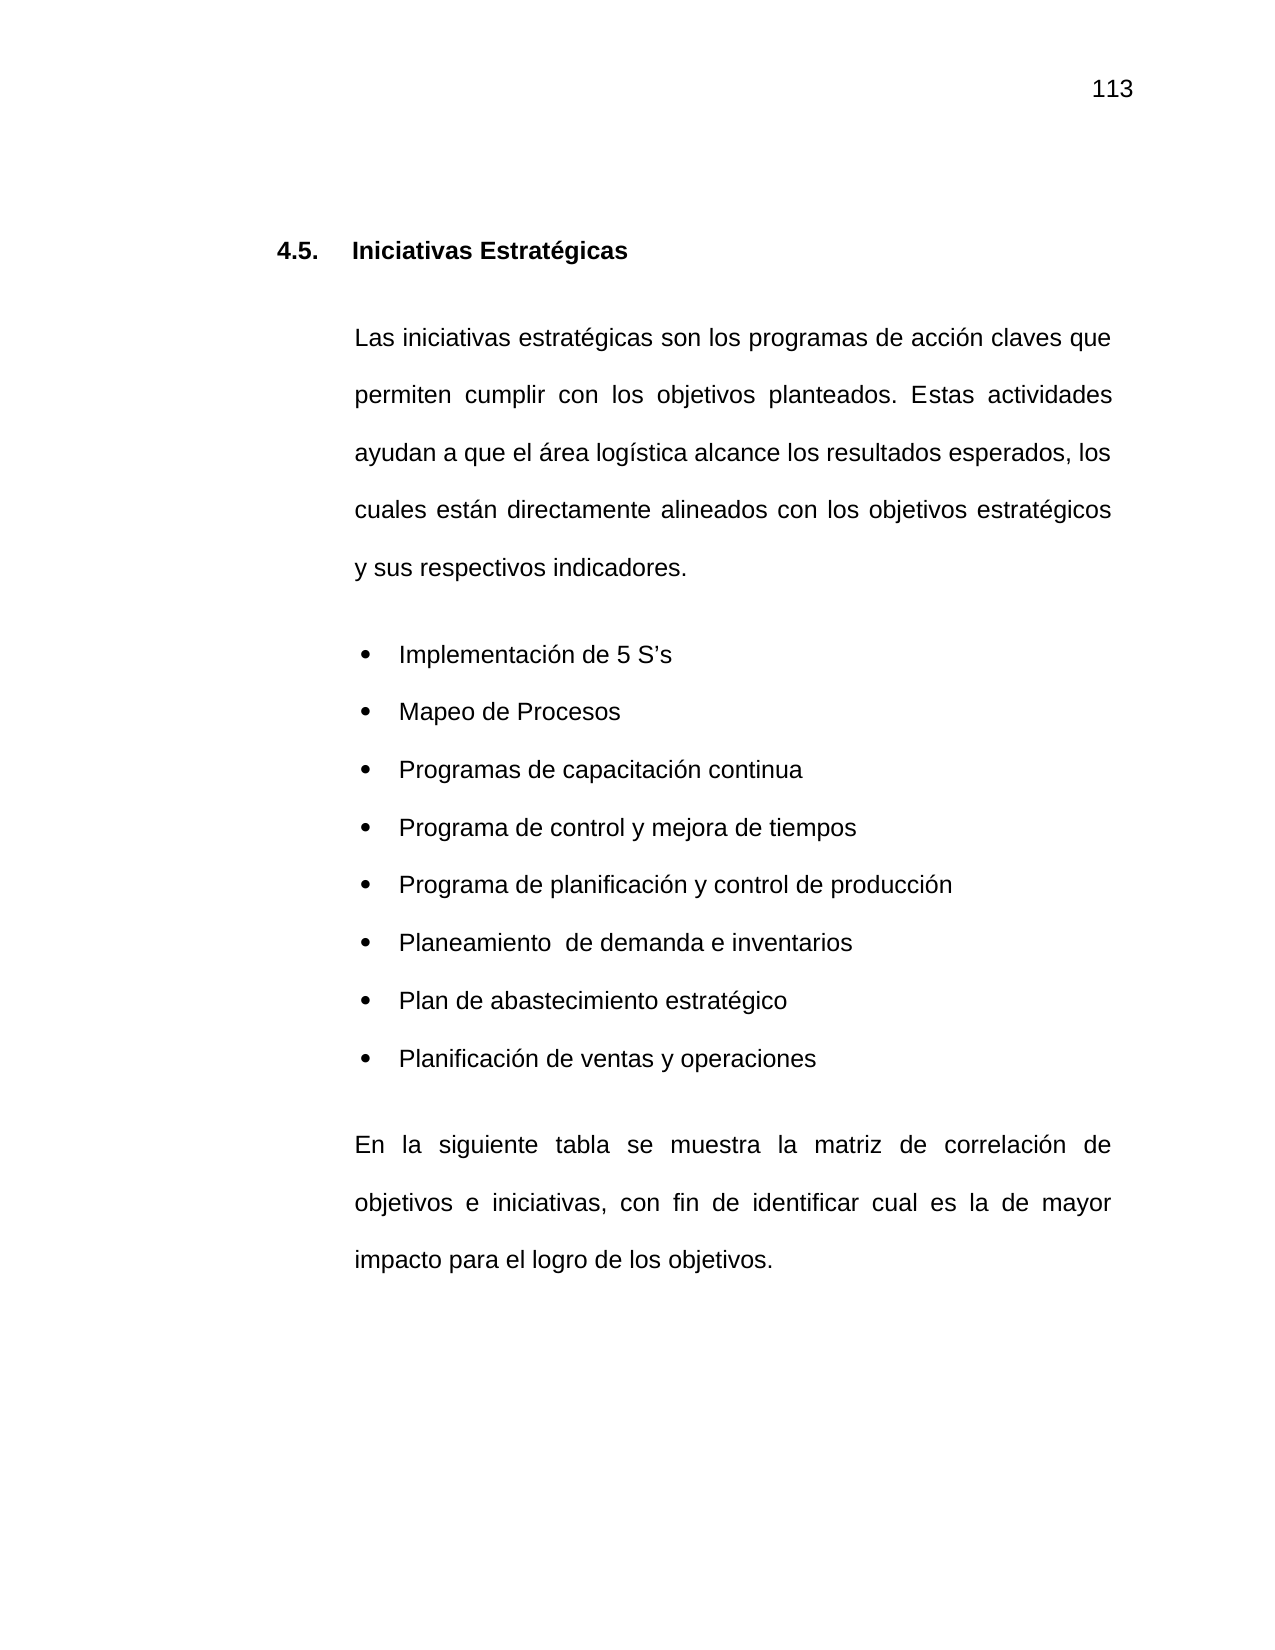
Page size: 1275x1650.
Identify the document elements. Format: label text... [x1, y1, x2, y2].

list Planeamiento de demanda e inventarios [361, 928, 1113, 957]
list Programa de planificación y control de producción [361, 870, 1113, 899]
list Implementación de 5 S’s [361, 639, 1113, 668]
text Las iniciativas estratégicas son los programas de acción claves que permiten cumplir con los objetivos planteados. Estas actividades ayudan a que el área logística alcance los resultados esperados, los cuales están directamente alineados con los objetivos estratégicos y sus respectivos indicadores. [354, 323, 1113, 582]
text En la siguiente tabla se muestra la matriz de correlación de objetivos e iniciativas, con fin de identificar cual es la de mayor impacto para el logro de los objetivos. [354, 1130, 1113, 1274]
list Programa de control y mejora de tiempos [361, 813, 1113, 842]
subtitle Iniciativas Estratégicas [277, 236, 1133, 265]
list Programas de capacitación continua [361, 755, 1113, 784]
list Planificación de ventas y operaciones [361, 1043, 1113, 1072]
list Mapeo de Procesos [361, 697, 1113, 726]
list Plan de abastecimiento estratégico [361, 986, 1113, 1015]
